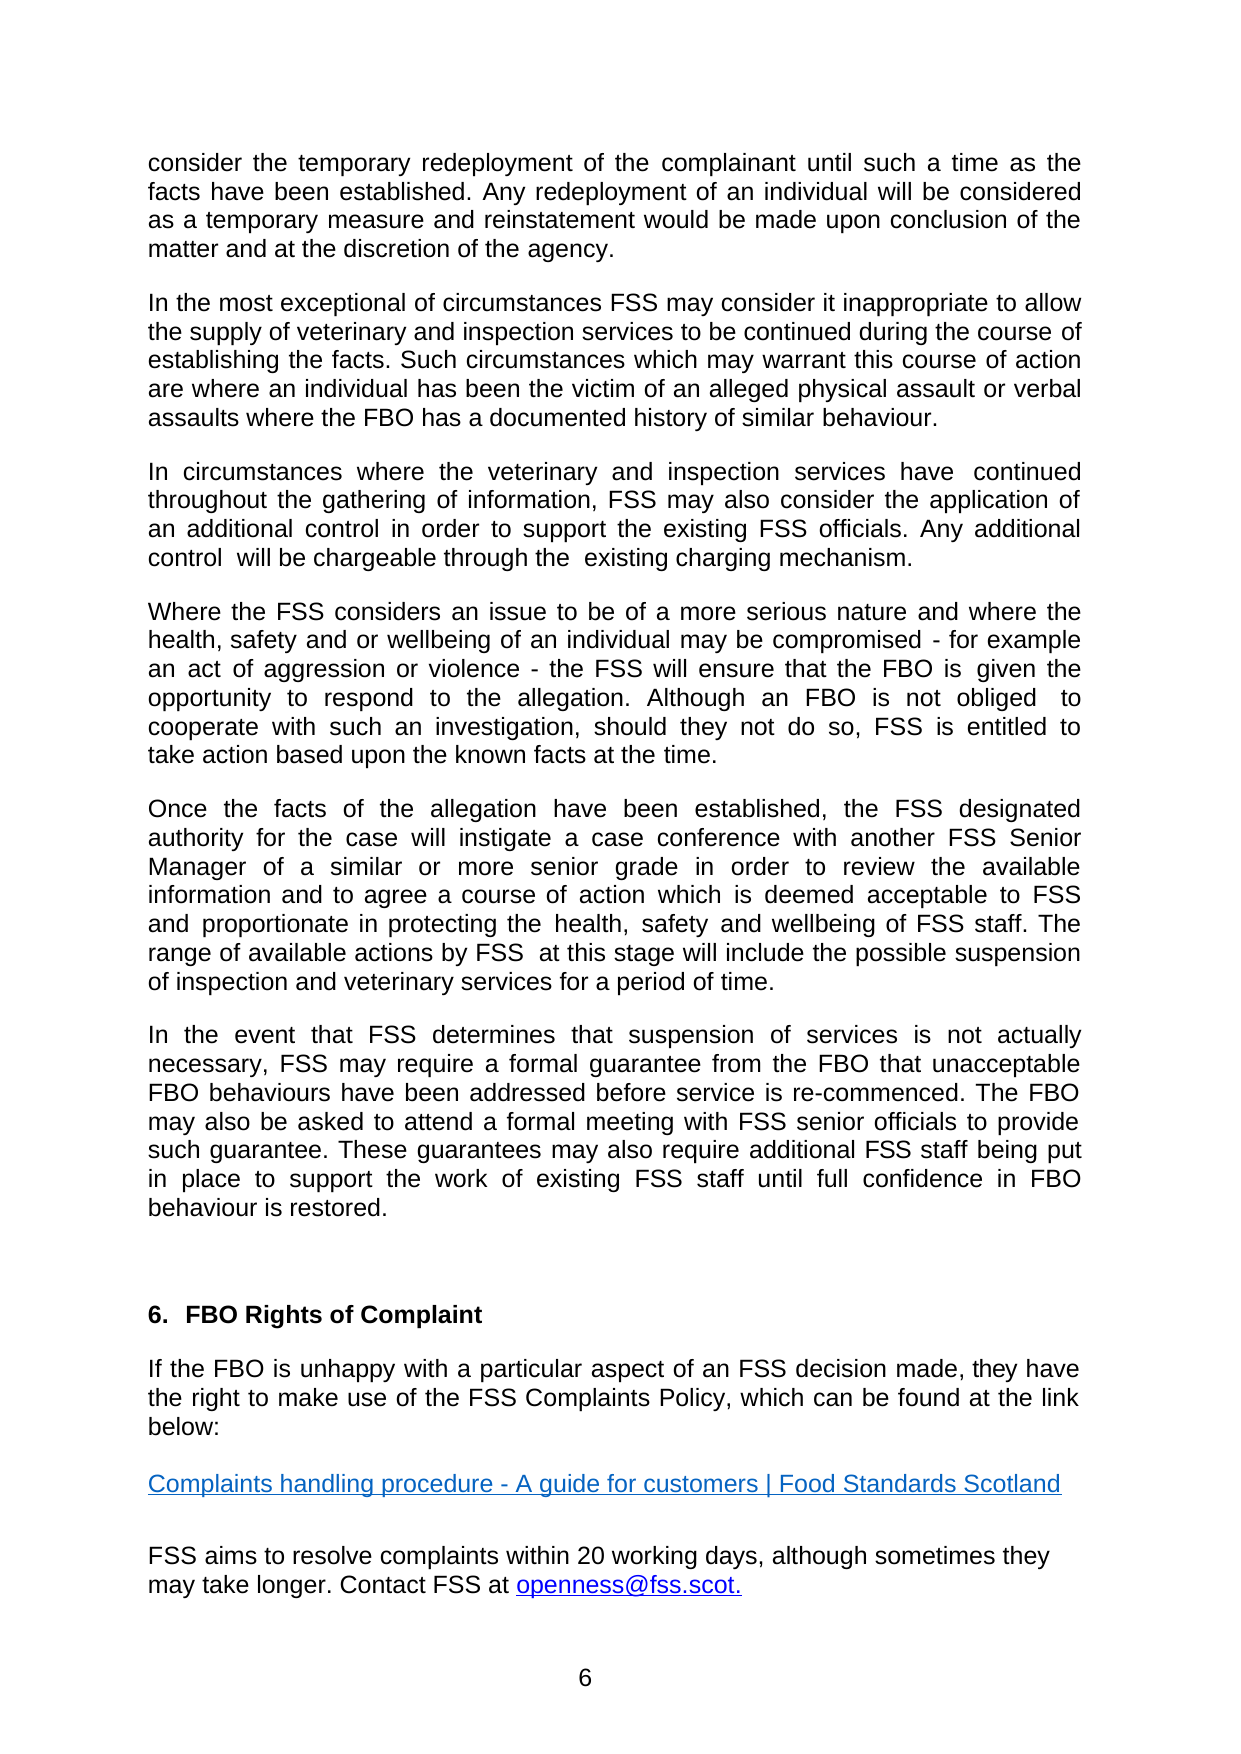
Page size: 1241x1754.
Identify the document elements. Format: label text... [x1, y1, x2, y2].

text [148, 148, 1082, 263]
text If the FBO is unhappy with a particular aspect of an FSS decision made, they have the right to make use of the FSS Complaints Policy, which can be found at the link below: [148, 1354, 1081, 1440]
text FSS aims to resolve complaints within 20 working days, although sometimes they may take longer. Contact FSS at openness@fss.scot. [148, 1541, 1092, 1598]
text Once the facts of the allegation have been established, the FSS designated authority for the case will instigate a case conference with another FSS Senior Manager of a similar or more senior grade in order to review the available information and to agree a course of action which is deemed acceptable to FSS and proportionate in protecting the health, safety and wellbeing of FSS staff. The range of available actions by FSS at this stage will include the possible suspension of inspection and veterinary services for a period of time. [148, 794, 1082, 995]
text Where the FSS considers an issue to be of a more serious nature and where the health, safety and or wellbeing of an individual may be compromised - for example an act of aggression or violence - the FSS will ensure that the FBO is given the opportunity to respond to the allegation. Although an FBO is not obliged to cooperate with such an investigation, should they not do so, FSS is entitled to take action based upon the known facts at the time. [148, 596, 1081, 769]
text ​Complaints handling procedure - A guide for customers | Food Standards Scotland [148, 1469, 1081, 1498]
list FBO Rights of Complaint [148, 1300, 1081, 1329]
text In the event that FSS determines that suspension of services is not actually necessary, FSS may require a formal guarantee from the FBO that unacceptable FBO behaviours have been addressed before service is re-commenced. The FBO may also be asked to attend a formal meeting with FSS senior officials to provide such guarantee. These guarantees may also require additional FSS staff being put in place to support the work of existing FSS staff until full confidence in FBO behaviour is restored. [148, 1020, 1082, 1221]
text In circumstances where the veterinary and inspection services have continued throughout the gathering of information, FSS may also consider the application of an additional control in order to support the existing FSS officials. Any additional control will be chargeable through the existing charging mechanism. [148, 456, 1081, 571]
text In the most exceptional of circumstances FSS may consider it inappropriate to allow the supply of veterinary and inspection services to be continued during the course of establishing the facts. Such circumstances which may warrant this course of action are where an individual has been the victim of an alleged physical assault or verbal assaults where the FBO has a documented history of similar behaviour. [148, 288, 1082, 431]
